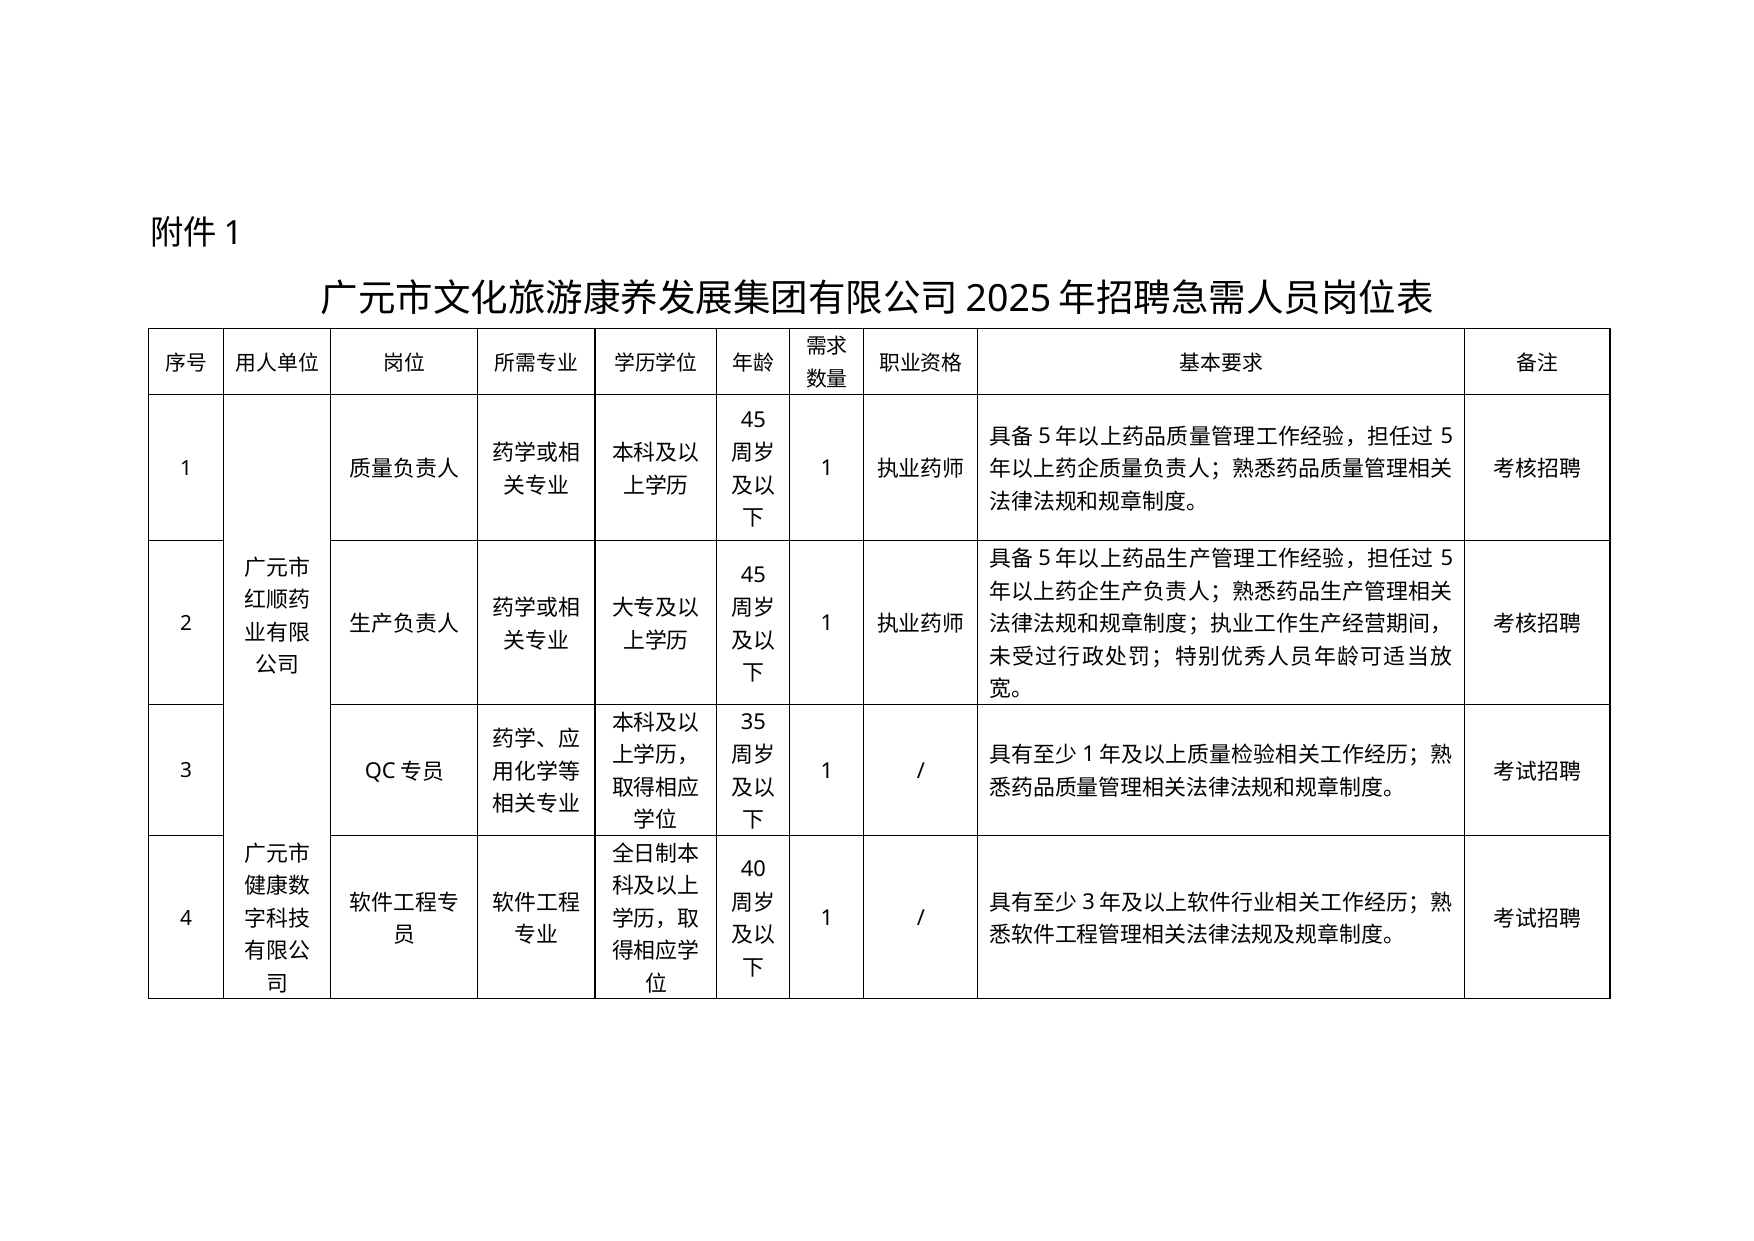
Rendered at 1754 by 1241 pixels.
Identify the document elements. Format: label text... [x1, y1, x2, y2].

table_cell 具有至少1年及以上质量检验相关工作经历；熟悉药品质量管理相关法律法规和规章制度。 [978, 705, 1464, 834]
table_cell 本科及以上学历 [596, 395, 716, 540]
text 广元市文化旅游康养发展集团有限公司2025年招聘急需人员岗位表 [150, 263, 1604, 328]
table_cell 考试招聘 [1465, 705, 1609, 834]
table_header 岗位 [331, 329, 477, 394]
table_cell 药学、应用化学等相关专业 [478, 705, 594, 834]
table_header 需求数量 [790, 329, 863, 394]
table_header 职业资格 [864, 329, 977, 394]
table_header 所需专业 [478, 329, 594, 394]
table_cell 药学或相关专业 [478, 395, 594, 540]
table_cell 2 [149, 541, 223, 703]
table_header 学历学位 [596, 329, 716, 394]
table_cell 1 [790, 395, 863, 540]
table_header 序号 [149, 329, 223, 394]
table_cell 1 [790, 836, 863, 998]
table_cell 考核招聘 [1465, 541, 1609, 703]
table_cell 考核招聘 [1465, 395, 1609, 540]
table_cell 具有至少3年及以上软件行业相关工作经历；熟悉软件工程管理相关法律法规及规章制度。 [978, 836, 1464, 998]
table_cell 1 [790, 705, 863, 834]
table_cell 具备5年以上药品质量管理工作经验，担任过5年以上药企质量负责人；熟悉药品质量管理相关法律法规和规章制度。 [978, 395, 1464, 540]
table_cell 3 [149, 705, 223, 834]
table_header 用人单位 [224, 329, 330, 394]
table_cell 广元市健康数字科技有限公司 [224, 835, 330, 998]
table_cell QC专员 [331, 705, 477, 834]
table_cell 40周岁及以下 [717, 836, 789, 998]
table_cell 4 [149, 836, 223, 998]
table_cell 软件工程专员 [331, 836, 477, 998]
table_cell 本科及以上学历，取得相应学位 [596, 705, 716, 834]
table_cell 执业药师 [864, 541, 977, 703]
table_cell 1 [149, 395, 223, 540]
table_cell 执业药师 [864, 395, 977, 540]
table_cell 具备5年以上药品生产管理工作经验，担任过5年以上药企生产负责人；熟悉药品生产管理相关法律法规和规章制度；执业工作生产经营期间，未受过行政处罚；特别优秀人员年龄可适当放宽。 [978, 541, 1464, 703]
table_cell 广元市红顺药业有限公司 [224, 395, 330, 834]
table_header 年龄 [717, 329, 789, 394]
table_cell 35周岁及以下 [717, 705, 789, 834]
table_header 基本要求 [978, 329, 1464, 394]
table_cell 考试招聘 [1465, 836, 1609, 998]
text 附件1 [150, 198, 1604, 263]
table_cell 全日制本科及以上学历，取得相应学位 [596, 836, 716, 998]
table_cell 药学或相关专业 [478, 541, 594, 703]
table_cell 1 [790, 541, 863, 703]
table_header 备注 [1465, 329, 1609, 394]
table_cell 软件工程专业 [478, 836, 594, 998]
table_cell 大专及以上学历 [596, 541, 716, 703]
table_cell 质量负责人 [331, 395, 477, 540]
table_cell 45周岁及以下 [717, 395, 789, 540]
table_cell 生产负责人 [331, 541, 477, 703]
table_cell / [864, 836, 977, 998]
table_cell / [864, 705, 977, 834]
table_cell 45周岁及以下 [717, 541, 789, 703]
